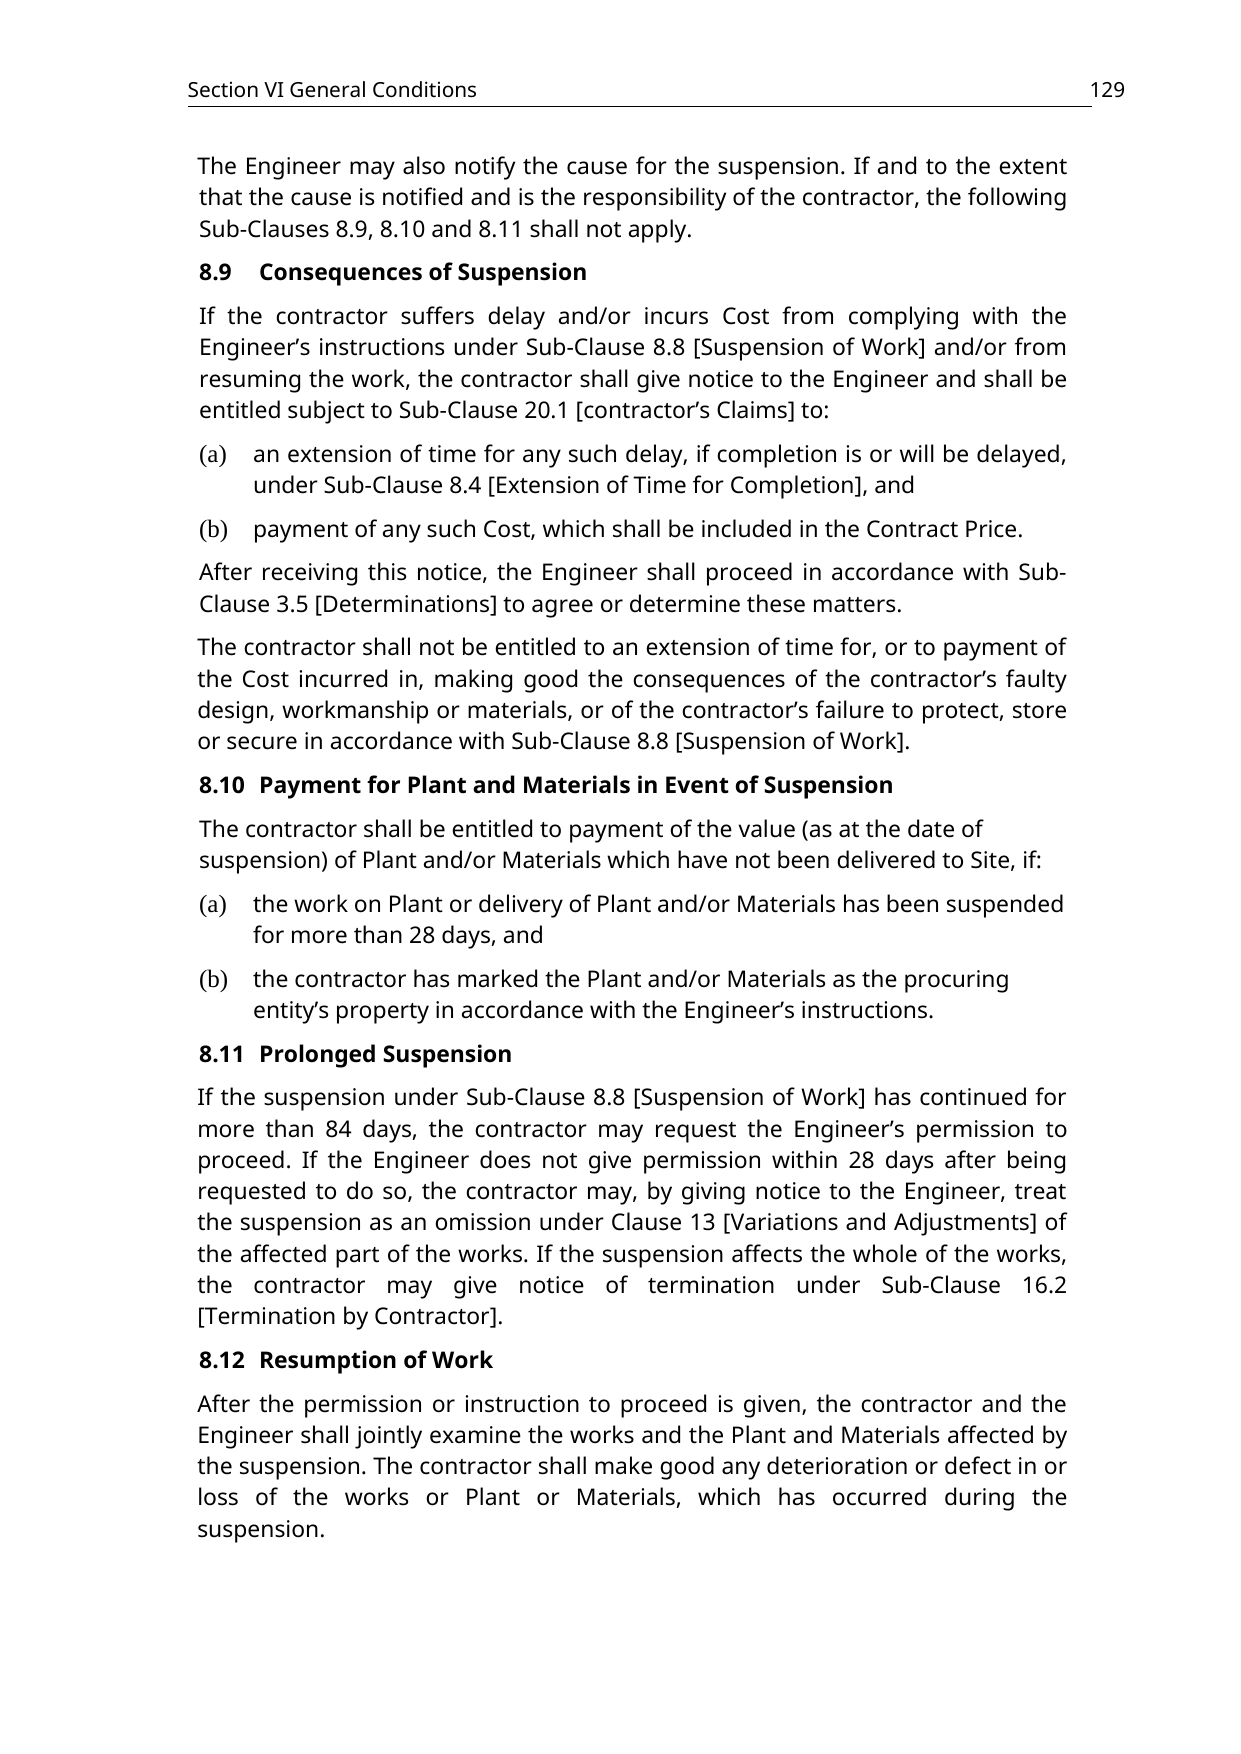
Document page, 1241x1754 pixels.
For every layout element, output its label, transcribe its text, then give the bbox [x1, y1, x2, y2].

table_cell 8.9 Consequences of Suspension If the contractor suffers delay and/or incurs Cost from complying with the Engineer’s instructions under Sub-Clause 8.8 [Suspension of Work] and/or from resuming the work, the contractor shall give notice to the Engineer and shall be entitled subject to Sub-Clause 20.1 [contractor’s Claims] to: an extension of time for any such delay, if completion is or will be delayed, under Sub-Clause 8.4 [Extension of Time for Completion], and payment of any such Cost, which shall be included in the Contract Price. After receiving this notice, the Engineer shall proceed in accordance with Sub-Clause 3.5 [Determinations] to agree or determine these matters. The contractor shall not be entitled to an extension of time for, or to payment of the Cost incurred in, making good the consequences of the contractor’s faulty design, workmanship or materials, or of the contractor’s failure to protect, store or secure in accordance with Sub-Clause 8.8 [Suspension of Work]. [188, 256, 1079, 769]
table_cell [188, 150, 1079, 256]
table_cell 8.12 Resumption of Work After the permission or instruction to proceed is given, the contractor and the Engineer shall jointly examine the works and the Plant and Materials affected by the suspension. The contractor shall make good any deterioration or defect in or loss of the works or Plant or Materials, which has occurred during the suspension. [188, 1344, 1079, 1556]
table_cell 8.11 Prolonged Suspension If the suspension under Sub-Clause 8.8 [Suspension of Work] has continued for more than 84 days, the contractor may request the Engineer’s permission to proceed. If the Engineer does not give permission within 28 days after being requested to do so, the contractor may, by giving notice to the Engineer, treat the suspension as an omission under Clause 13 [Variations and Adjustments] of the affected part of the works. If the suspension affects the whole of the works, the contractor may give notice of termination under Sub-Clause 16.2 [Termination by Contractor]. [188, 1038, 1079, 1344]
table_cell 8.10 Payment for Plant and Materials in Event of Suspension The contractor shall be entitled to payment of the value (as at the date of suspension) of Plant and/or Materials which have not been delivered to Site, if: the work on Plant or delivery of Plant and/or Materials has been suspended for more than 28 days, and the contractor has marked the Plant and/or Materials as the procuring entity’s property in accordance with the Engineer’s instructions. [188, 769, 1079, 1037]
